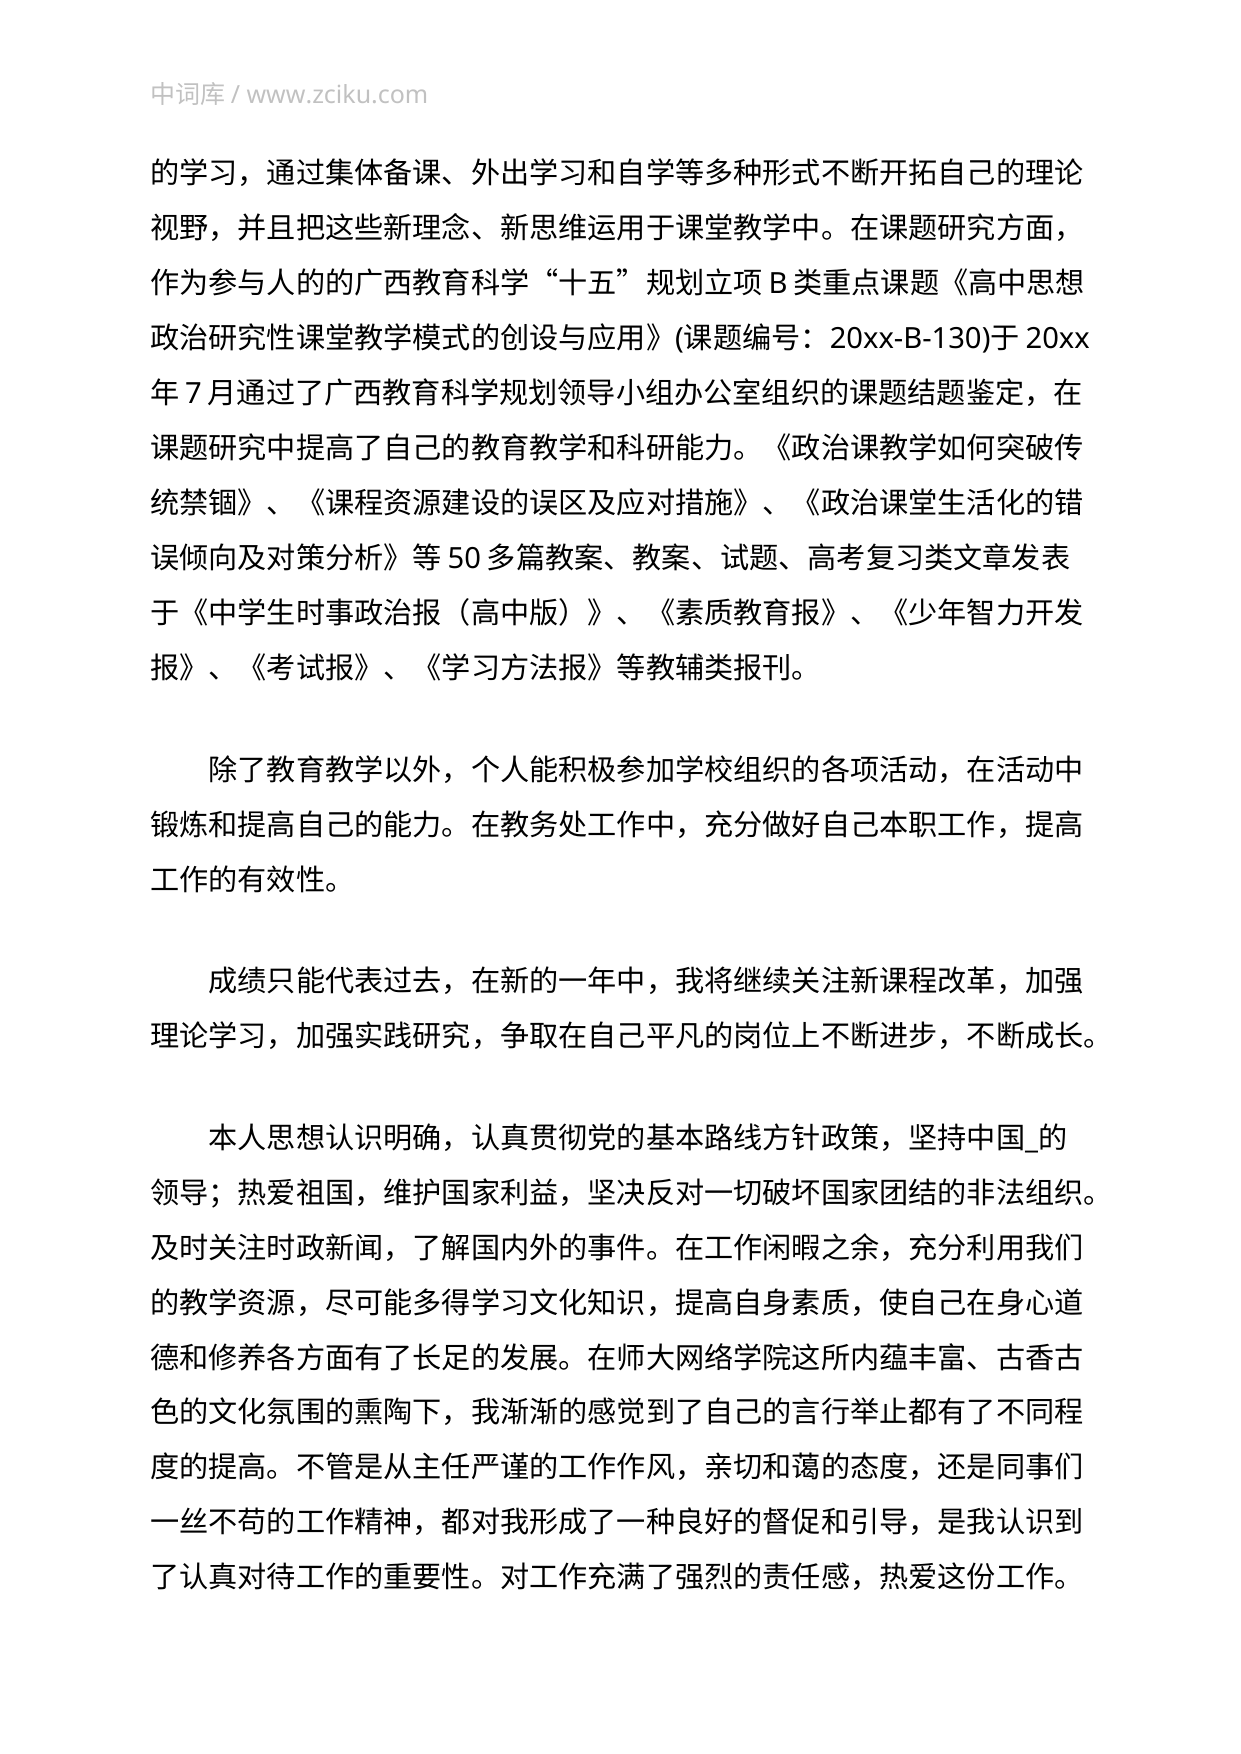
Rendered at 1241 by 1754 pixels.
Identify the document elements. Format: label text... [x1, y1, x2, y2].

text 成绩只能代表过去，在新的一年中，我将继续关注新课程改革，加强理论学习，加强实践研究，争取在自己平凡的岗位上不断进步，不断成长。 [150, 958, 1090, 1055]
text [150, 150, 1090, 687]
text 除了教育教学以外，个人能积极参加学校组织的各项活动，在活动中锻炼和提高自己的能力。在教务处工作中，充分做好自己本职工作，提高工作的有效性。 [150, 746, 1090, 898]
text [150, 1114, 1090, 1596]
